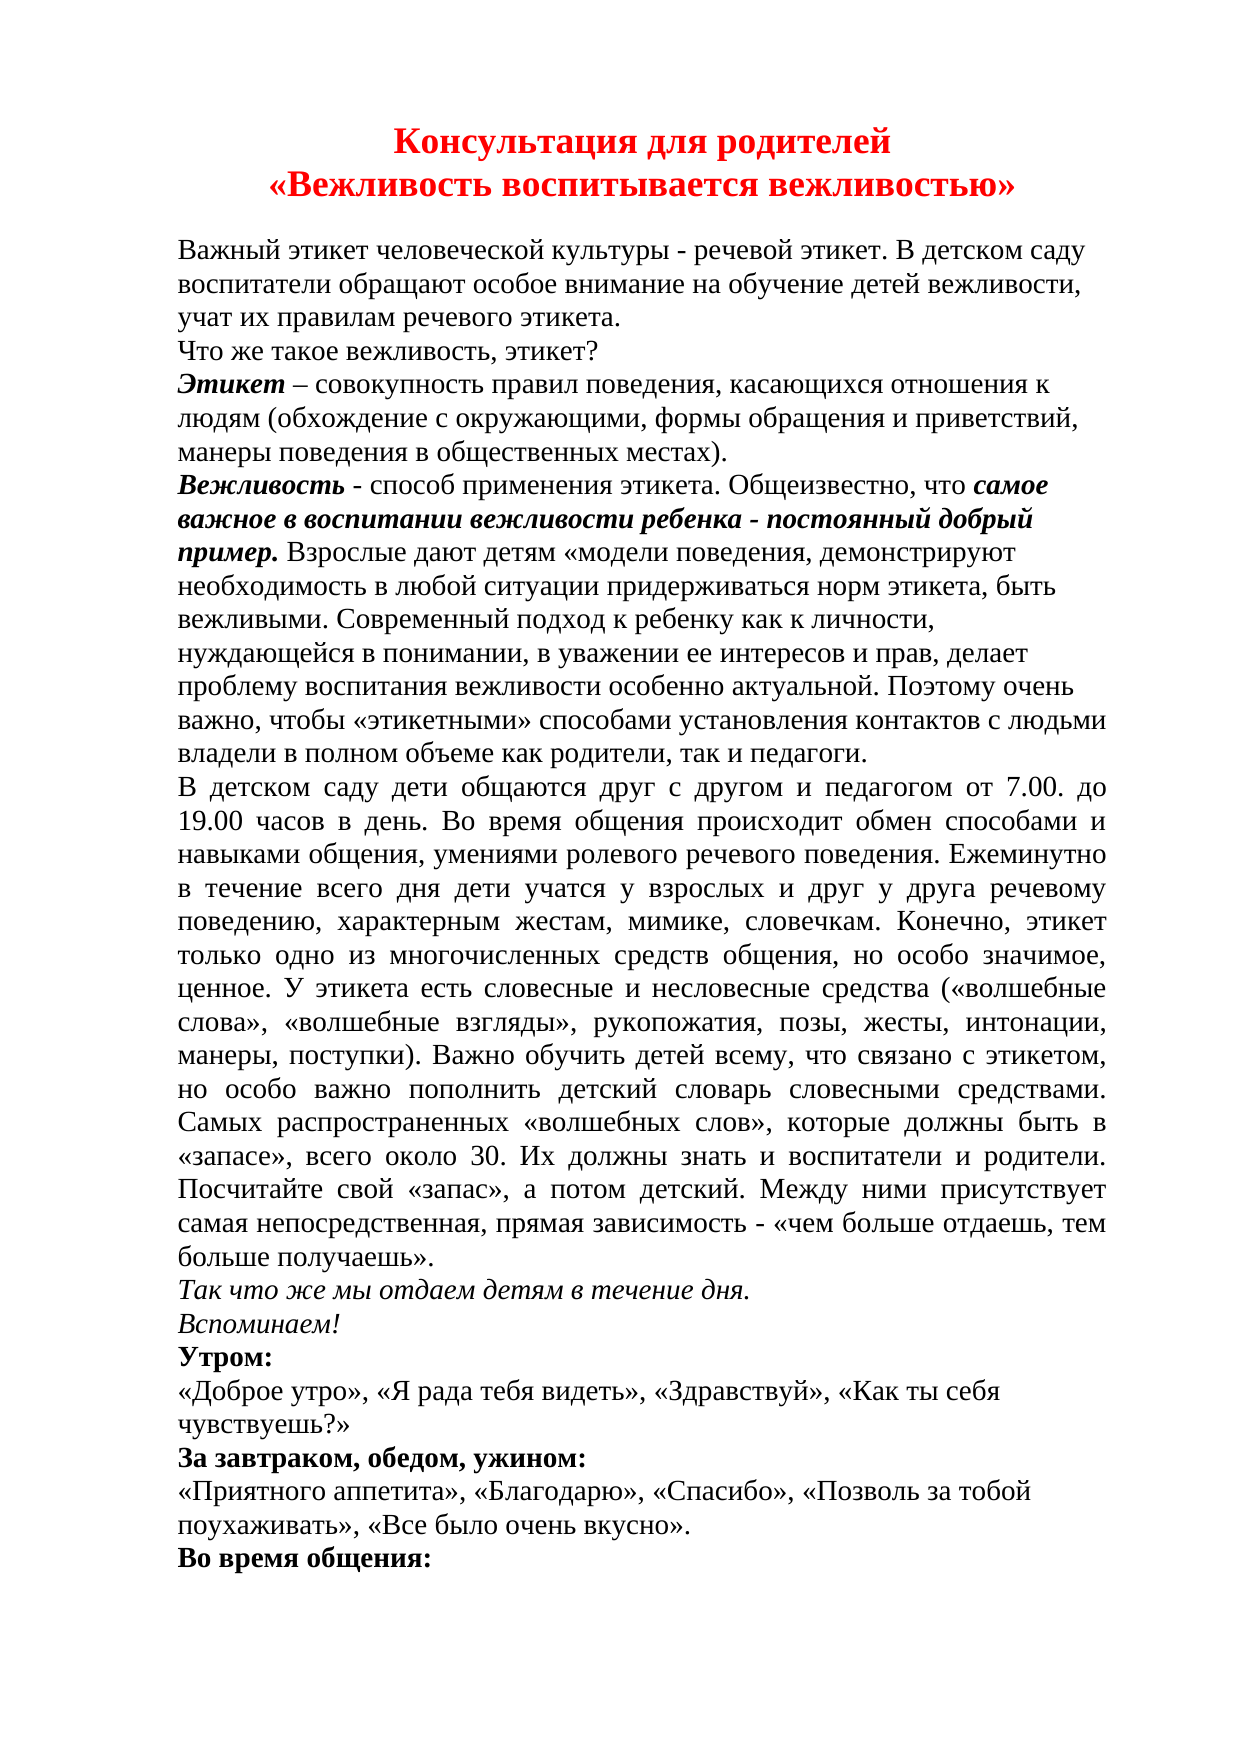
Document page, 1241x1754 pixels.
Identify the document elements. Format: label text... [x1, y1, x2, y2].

text «Вежливость воспитывается вежливостью» [177, 161, 1107, 204]
text «Доброе утро», «Я рада тебя видеть», «Здравствуй», «Как ты себя чувствуешь?» [177, 1373, 1107, 1440]
text В детском саду дети общаются друг с другом и педагогом от 7.00. до 19.00 часов в день. Во время общения происходит обмен способами и навыками общения, умениями ролевого речевого поведения. Ежеминутно в течение всего дня дети учатся у взрослых и друг у друга речевому поведению, характерным жестам, мимике, словечкам. Конечно, этикет только одно из многочисленных средств общения, но особо значимое, ценное. У этикета есть словесные и несловесные средства («волшебные слова», «волшебные взгляды», рукопожатия, позы, жесты, интонации, манеры, поступки). Важно обучить детей всему, что связано с этикетом, но особо важно пополнить детский словарь словесными средствами. Самых распространенных «волшебных слов», которые должны быть в «запасе», всего около 30. Их должны знать и воспитатели и родители. Посчитайте свой «запас», а потом детский. Между ними присутствует самая непосредственная, прямая зависимость - «чем больше отдаешь, тем больше получаешь». [177, 769, 1107, 1272]
text Утром: [177, 1339, 1107, 1373]
text Этикет – совокупность правил поведения, касающихся отношения к людям (обхождение с окружающими, формы обращения и приветствий, манеры поведения в общественных местах). [177, 367, 1107, 467]
text Во время общения: [177, 1541, 1107, 1574]
text Вежливость - способ применения этикета. Общеизвестно, что самое важное в воспитании вежливости ребенка - постоянный добрый пример. Взрослые дают детям «модели поведения, демонстрируют необходимость в любой ситуации придерживаться норм этикета, быть вежливыми. Современный подход к ребенку как к личности, нуждающейся в понимании, в уважении ее интересов и прав, делает проблему воспитания вежливости особенно актуальной. Поэтому очень важно, чтобы «этикетными» способами установления контактов с людьми владели в полном объеме как родители, так и педагоги. [177, 467, 1107, 769]
text За завтраком, обедом, ужином: [177, 1440, 1107, 1473]
text Вспоминаем! [177, 1306, 1107, 1339]
text Консультация для родителей [177, 118, 1107, 161]
text Важный этикет человеческой культуры - речевой этикет. В детском саду воспитатели обращают особое внимание на обучение детей вежливости, учат их правилам речевого этикета. [177, 232, 1107, 333]
text Так что же мы отдаем детям в течение дня. [177, 1272, 1107, 1306]
text Что же такое вежливость, этикет? [177, 333, 1107, 367]
text «Приятного аппетита», «Благодарю», «Спасибо», «Позволь за тобой поухаживать», «Все было очень вкусно». [177, 1473, 1107, 1541]
